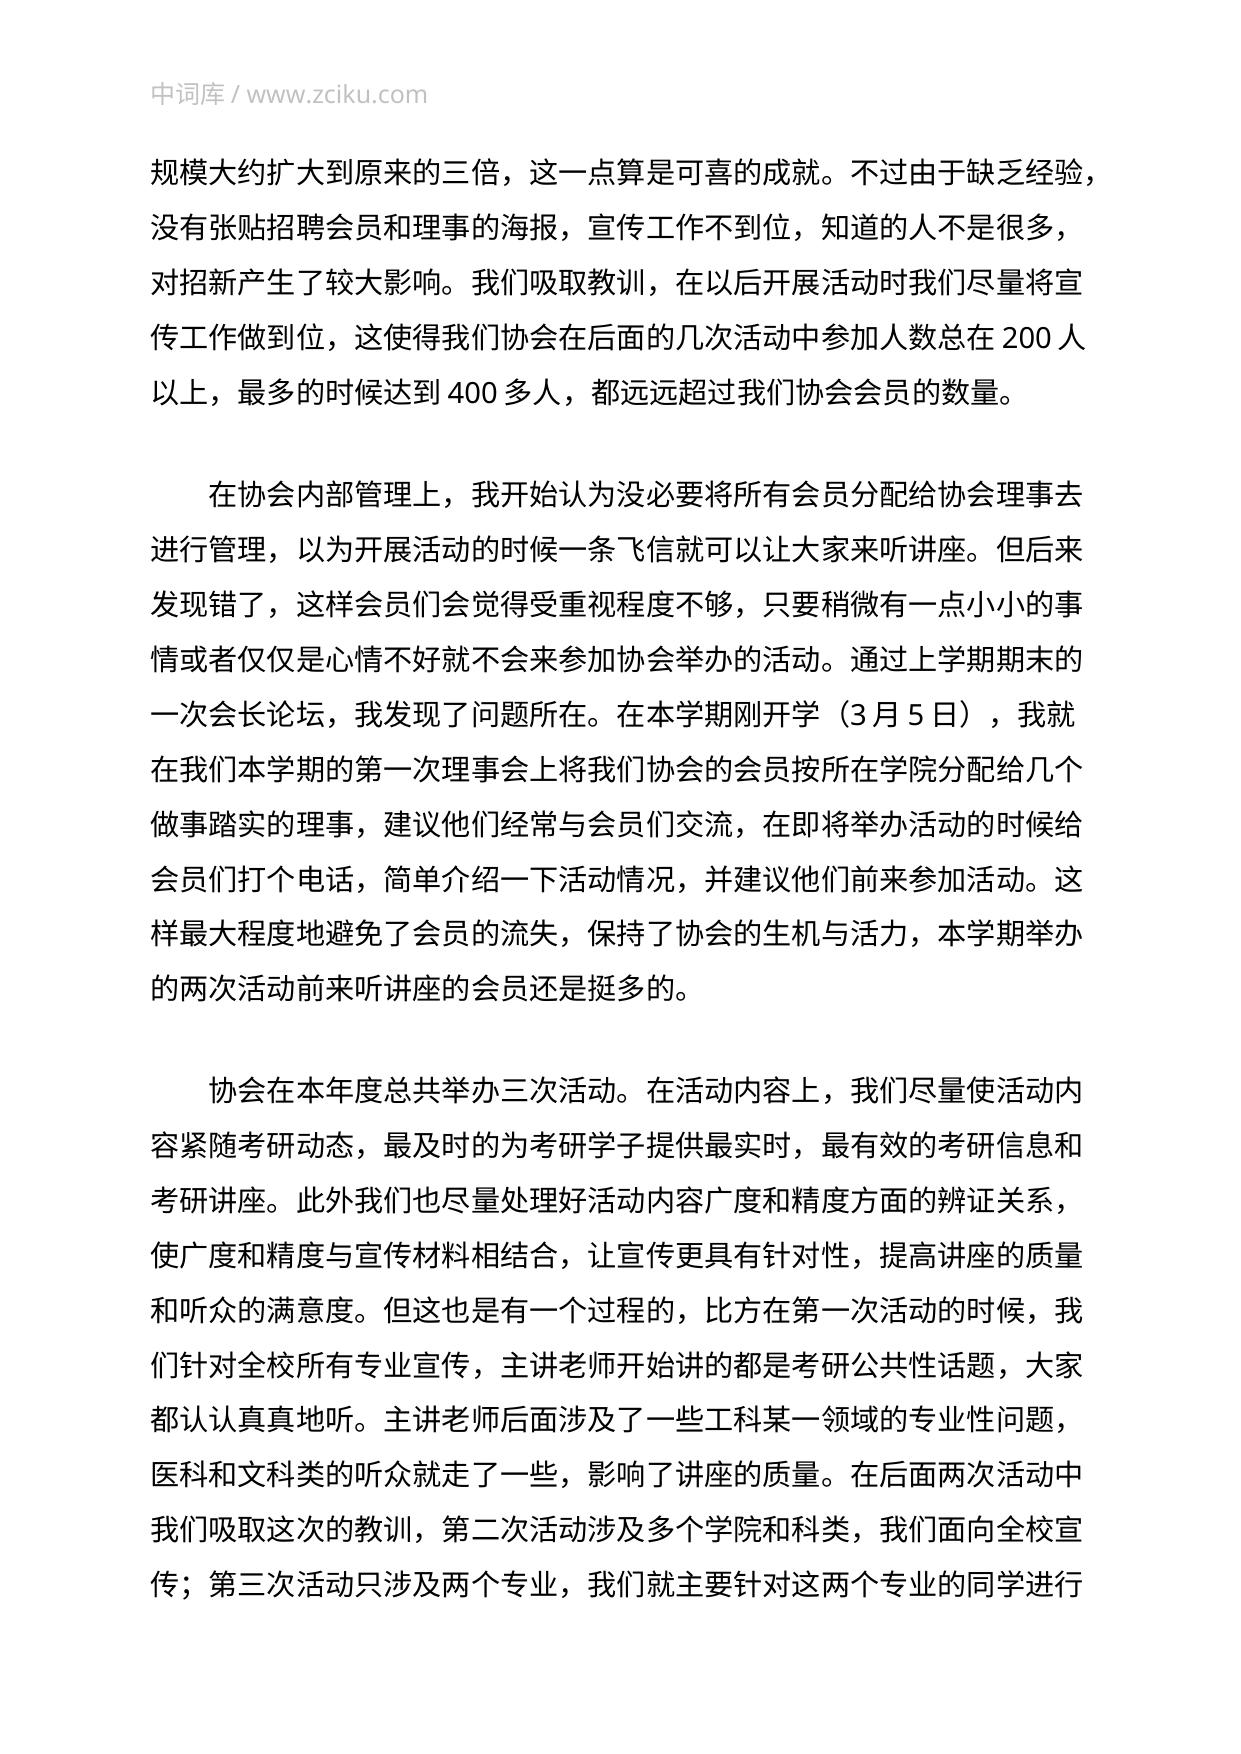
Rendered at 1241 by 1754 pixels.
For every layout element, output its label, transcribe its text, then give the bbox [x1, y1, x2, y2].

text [150, 1068, 1090, 1604]
text 在协会内部管理上，我开始认为没必要将所有会员分配给协会理事去进行管理，以为开展活动的时候一条飞信就可以让大家来听讲座。但后来发现错了，这样会员们会觉得受重视程度不够，只要稍微有一点小小的事情或者仅仅是心情不好就不会来参加协会举办的活动。通过上学期期末的一次会长论坛，我发现了问题所在。在本学期刚开学（3月5日），我就在我们本学期的第一次理事会上将我们协会的会员按所在学院分配给几个做事踏实的理事，建议他们经常与会员们交流，在即将举办活动的时候给会员们打个电话，简单介绍一下活动情况，并建议他们前来参加活动。这样最大程度地避免了会员的流失，保持了协会的生机与活力，本学期举办的两次活动前来听讲座的会员还是挺多的。 [150, 472, 1090, 1008]
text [150, 150, 1090, 412]
